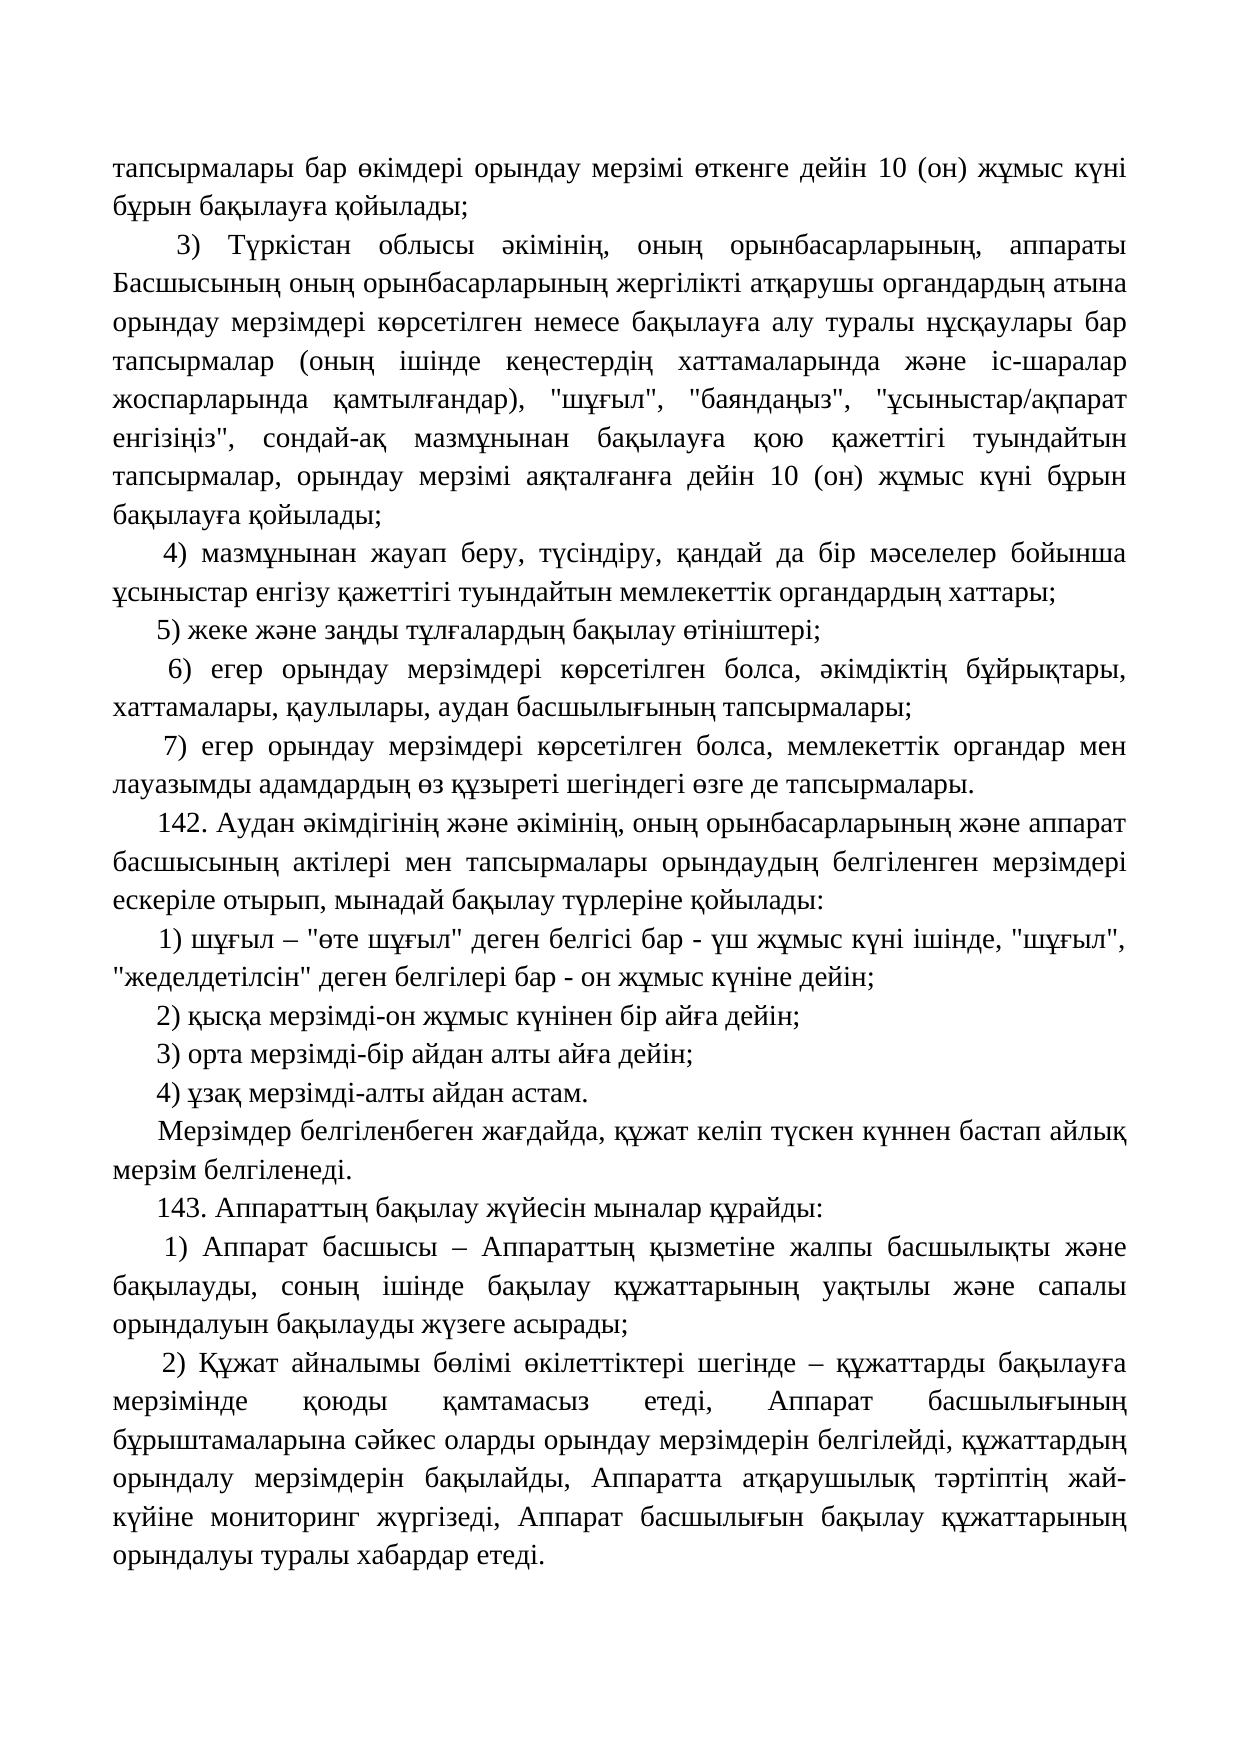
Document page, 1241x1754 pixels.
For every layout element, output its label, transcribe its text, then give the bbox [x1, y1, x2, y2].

text 4) мазмұнынан жауап беру, түсіндіру, қандай да бір мәселелер бойынша ұсыныстар енгізу қажеттігі туындайтын мемлекеттік органдардың хаттары; [112, 535, 1128, 607]
text 2) Құжат айналымы бөлімі өкілеттіктері шегінде – құжаттарды бақылауға мерзімінде қоюды қамтамасыз етеді, Аппарат басшылығының бұрыштамаларына сәйкес оларды орындау мерзімдерін белгілейді, құжаттардың орындалу мерзімдерін бақылайды, Аппаратта атқарушылық тәртіптің жай-күйіне мониторинг жүргізеді, Аппарат басшылығын бақылау құжаттарының орындалуы туралы хабардар етеді. [112, 1345, 1128, 1571]
text 6) егер орындау мерзімдері көрсетілген болса, әкімдіктің бұйрықтары, хаттамалары, қаулылары, аудан басшылығының тапсырмалары; [112, 651, 1128, 723]
text 3) Түркістан облысы әкімінің, оның орынбасарларының, аппараты Басшысының оның орынбасарларының жергілікті атқарушы органдардың атына орындау мерзімдері көрсетілген немесе бақылауға алу туралы нұсқаулары бар тапсырмалар (оның ішінде кеңестердің хаттамаларында және іс-шаралар жоспарларында қамтылғандар), "шұғыл", "баяндаңыз", "ұсыныстар/ақпарат енгізіңіз", сондай-ақ мазмұнынан бақылауға қою қажеттігі туындайтын тапсырмалар, орындау мерзімі аяқталғанға дейін 10 (он) жұмыс күні бұрын бақылауға қойылады; [112, 227, 1128, 530]
text 3) орта мерзімді-бір айдан алты айға дейін; [112, 1036, 1128, 1070]
text 7) егер орындау мерзімдері көрсетілген болса, мемлекеттік органдар мен лауазымды адамдардың өз құзыреті шегіндегі өзге де тапсырмалары. [112, 728, 1128, 800]
text 143. Аппараттың бақылау жүйесін мыналар құрайды: [112, 1191, 1128, 1224]
text Мерзімдер белгіленбеген жағдайда, құжат келіп түскен күннен бастап айлық мерзім белгіленеді. [112, 1113, 1128, 1186]
text 1) шұғыл – "өте шұғыл" деген белгісі бар - үш жұмыс күні ішінде, "шұғыл", "жеделдетілсін" деген белгілері бар - он жұмыс күніне дейін; [112, 921, 1128, 993]
text 2) қысқа мерзімді-он жұмыс күнінен бір айға дейін; [112, 998, 1128, 1031]
text 4) ұзақ мерзімді-алты айдан астам. [112, 1075, 1128, 1108]
text 142. Аудан әкімдігінің және әкімінің, оның орынбасарларының және аппарат басшысының актілері мен тапсырмалары орындаудың белгіленген мерзімдері ескеріле отырып, мынадай бақылау түрлеріне қойылады: [112, 805, 1128, 916]
text 1) Аппарат басшысы – Аппараттың қызметіне жалпы басшылықты және бақылауды, соның ішінде бақылау құжаттарының уақтылы және сапалы орындалуын бақылауды жүзеге асырады; [112, 1229, 1128, 1340]
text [112, 150, 1128, 222]
text 5) жеке және заңды тұлғалардың бақылау өтініштері; [112, 612, 1128, 646]
